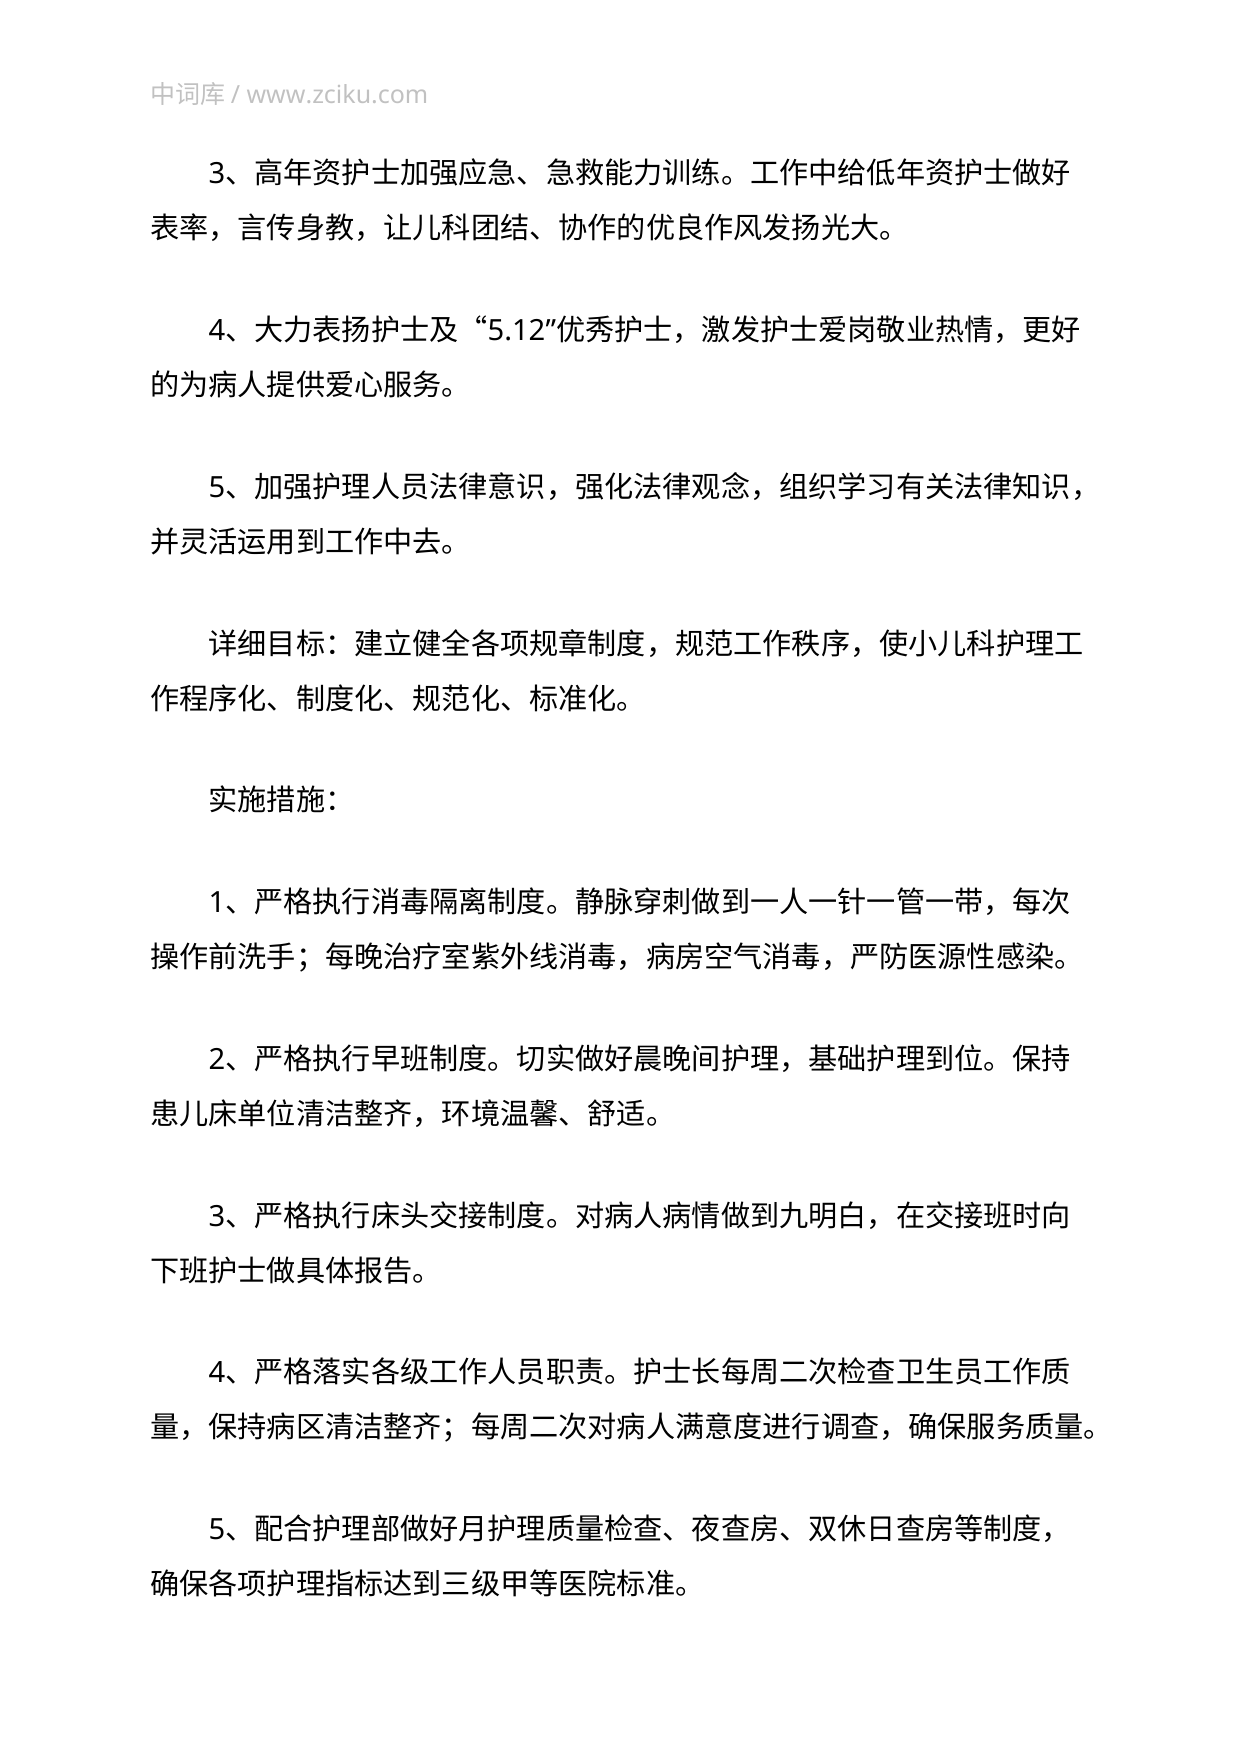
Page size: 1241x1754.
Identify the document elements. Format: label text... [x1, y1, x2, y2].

text 1、严格执行消毒隔离制度。静脉穿刺做到一人一针一管一带，每次操作前洗手；每晚治疗室紫外线消毒，病房空气消毒，严防医源性感染。 [150, 879, 1090, 976]
text 5、配合护理部做好月护理质量检查、夜查房、双休日查房等制度，确保各项护理指标达到三级甲等医院标准。 [150, 1506, 1090, 1603]
text 4、严格落实各级工作人员职责。护士长每周二次检查卫生员工作质量，保持病区清洁整齐；每周二次对病人满意度进行调查，确保服务质量。 [150, 1349, 1090, 1446]
text 实施措施： [150, 777, 1090, 819]
text 3、高年资护士加强应急、急救能力训练。工作中给低年资护士做好表率，言传身教，让儿科团结、协作的优良作风发扬光大。 [150, 150, 1090, 247]
text 详细目标：建立健全各项规章制度，规范工作秩序，使小儿科护理工作程序化、制度化、规范化、标准化。 [150, 620, 1090, 717]
text 5、加强护理人员法律意识，强化法律观念，组织学习有关法律知识，并灵活运用到工作中去。 [150, 463, 1090, 561]
text 4、大力表扬护士及“5.12”优秀护士，激发护士爱岗敬业热情，更好的为病人提供爱心服务。 [150, 307, 1090, 404]
text 2、严格执行早班制度。切实做好晨晚间护理，基础护理到位。保持患儿床单位清洁整齐，环境温馨、舒适。 [150, 1036, 1090, 1133]
text 3、严格执行床头交接制度。对病人病情做到九明白，在交接班时向下班护士做具体报告。 [150, 1192, 1090, 1289]
